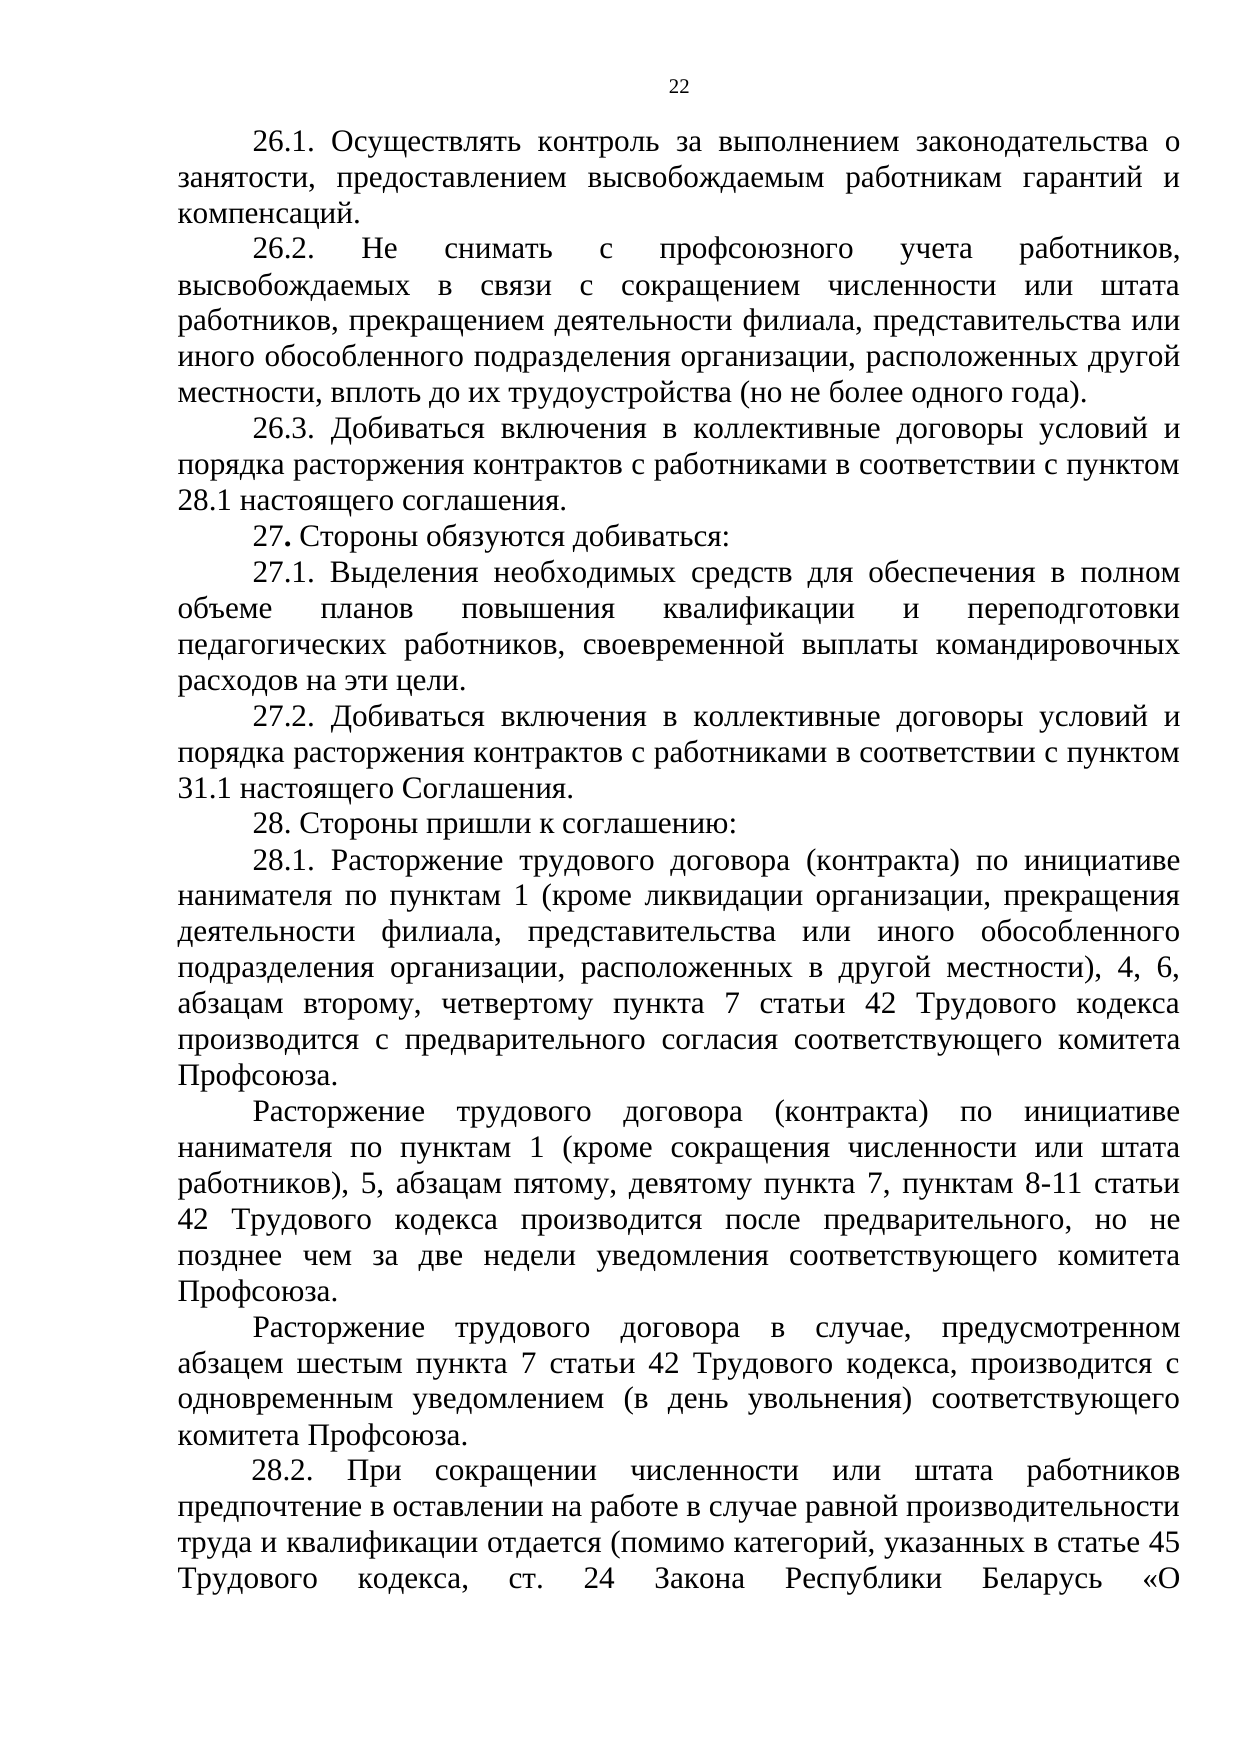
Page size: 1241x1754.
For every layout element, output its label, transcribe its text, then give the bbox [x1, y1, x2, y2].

text 27. Стороны обязуются добиваться: [177, 517, 1181, 553]
text 26.2. Не снимать с профсоюзного учета работников, высвобождаемых в связи с сокращением численности или штата работников, прекращением деятельности филиала, представительства или иного обособленного подразделения организации, расположенных другой местности, вплоть до их трудоустройства (но не более одного года). [177, 230, 1181, 409]
text Расторжение трудового договора в случае, предусмотренном абзацем шестым пункта 7 статьи 42 Трудового кодекса, производится с одновременным уведомлением (в день увольнения) соответствующего комитета Профсоюза. [177, 1308, 1181, 1452]
text 27.2. Добиваться включения в коллективные договоры условий и порядка расторжения контрактов с работниками в соответствии с пунктом 31.1 настоящего Соглашения. [177, 697, 1181, 805]
text 28. Стороны пришли к соглашению: [177, 805, 1181, 841]
text 28.1. Расторжение трудового договора (контракта) по инициативе нанимателя по пунктам 1 (кроме ликвидации организации, прекращения деятельности филиала, представительства или иного обособленного подразделения организации, расположенных в другой местности), 4, 6, абзацам второму, четвертому пункта 7 статьи 42 Трудового кодекса производится с предварительного согласия соответствующего комитета Профсоюза. [177, 841, 1181, 1092]
text 27.1. Выделения необходимых средств для обеспечения в полном объеме планов повышения квалификации и переподготовки педагогических работников, своевременной выплаты командировочных расходов на эти цели. [177, 553, 1181, 697]
text 26.3. Добиваться включения в коллективные договоры условий и порядка расторжения контрактов с работниками в соответствии с пунктом 28.1 настоящего соглашения. [177, 409, 1181, 517]
text 26.1. Осуществлять контроль за выполнением законодательства о занятости, предоставлением высвобождаемым работникам гарантий и компенсаций. [177, 122, 1181, 230]
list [177, 1452, 1181, 1595]
text Расторжение трудового договора (контракта) по инициативе нанимателя по пунктам 1 (кроме сокращения численности или штата работников), 5, абзацам пятому, девятому пункта 7, пунктам 8-11 статьи 42 Трудового кодекса производится после предварительного, но не позднее чем за две недели уведомления соответствующего комитета Профсоюза. [177, 1092, 1181, 1308]
